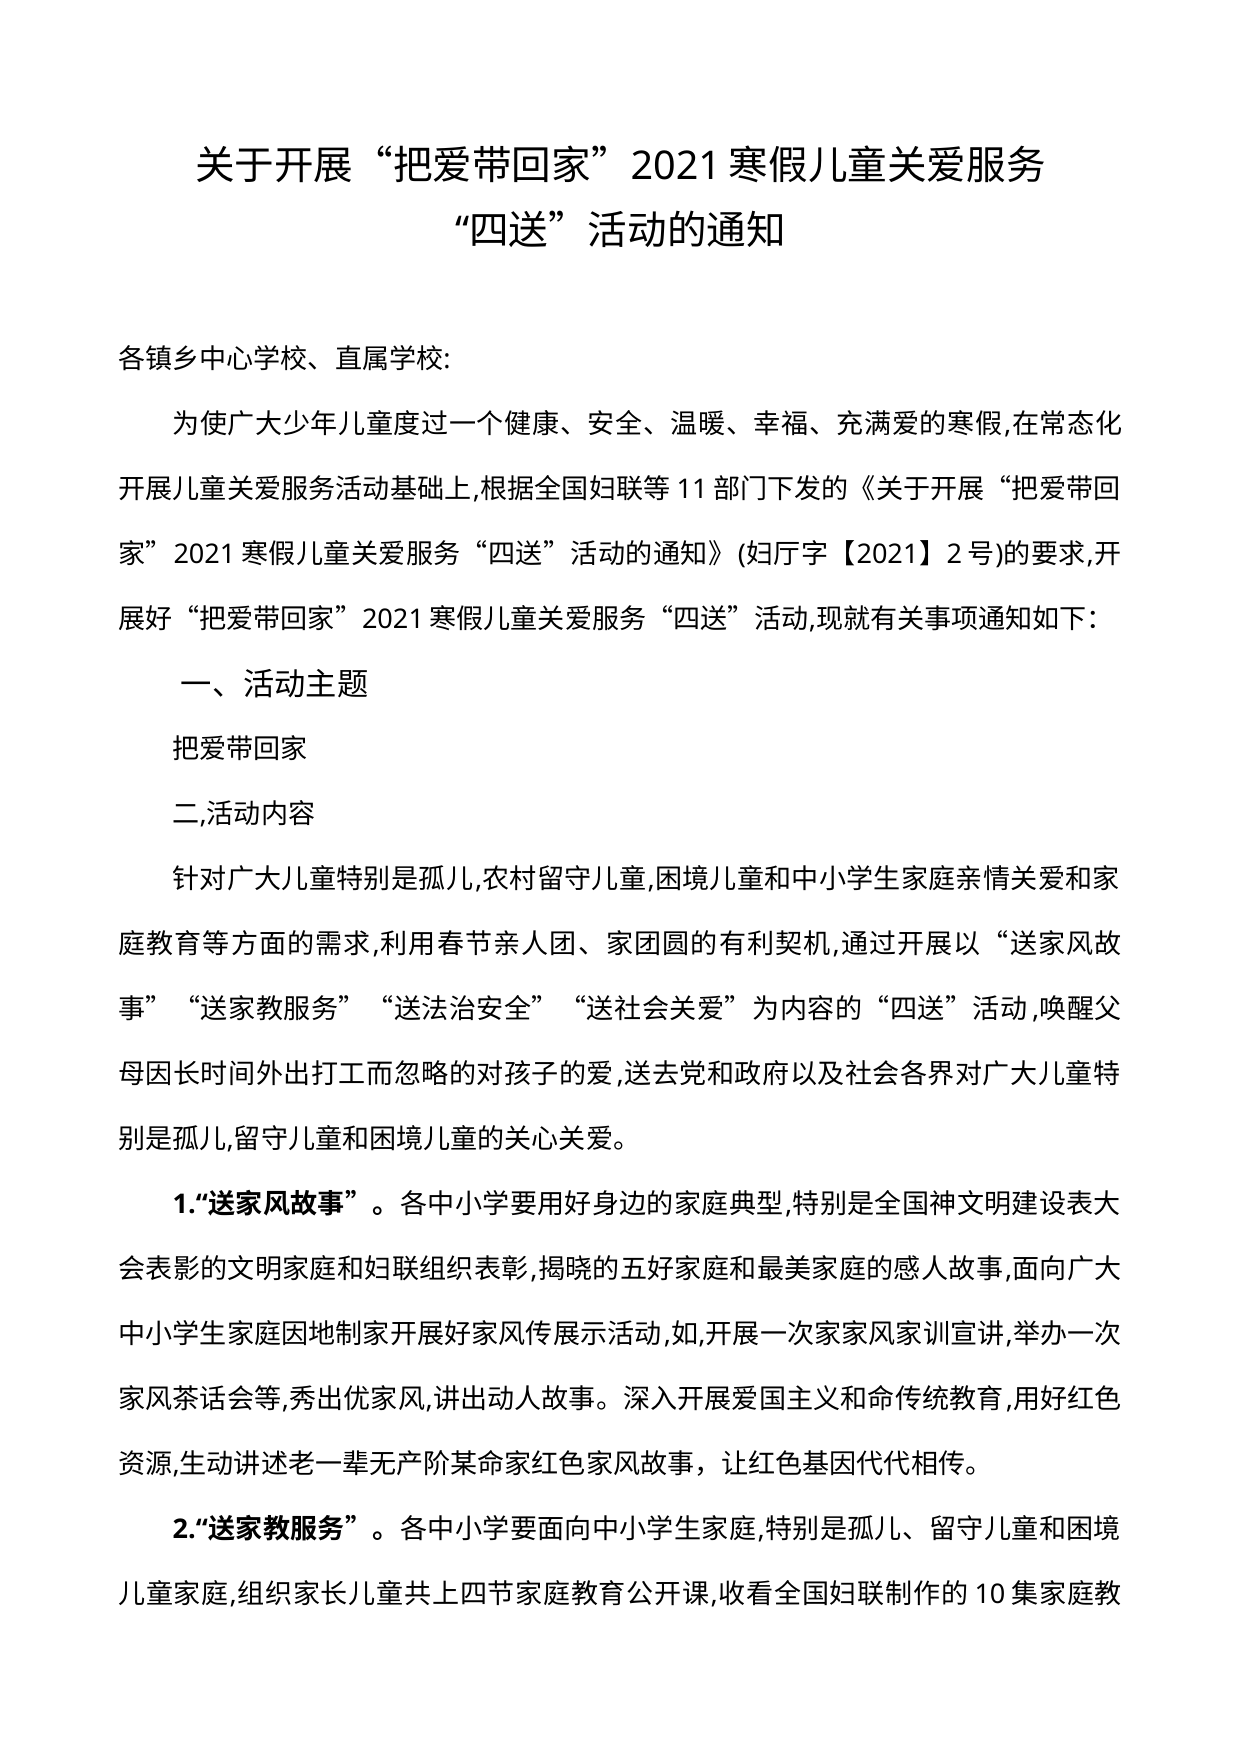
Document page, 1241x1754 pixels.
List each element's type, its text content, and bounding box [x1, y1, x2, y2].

text 把爱带回家 [118, 714, 1122, 779]
text 1.“送家风故事”。各中小学要用好身边的家庭典型,特别是全国神文明建设表大会表影的文明家庭和妇联组织表彰,揭晓的五好家庭和最美家庭的感人故事,面向广大中小学生家庭因地制家开展好家风传展示活动,如,开展一次家家风家训宣讲,举办一次家风茶话会等,秀出优家风,讲出动人故事。深入开展爱国主义和命传统教育,用好红色资源,生动讲述老一辈无产阶某命家红色家风故事，让红色基因代代相传。 [118, 1169, 1122, 1494]
text 一、活动主题 [118, 649, 1122, 714]
text 二,活动内容 [118, 779, 1122, 844]
text 关于开展“把爱带回家”2021寒假儿童关爱服务 [118, 129, 1122, 194]
text 各镇乡中心学校、直属学校: [118, 324, 1122, 389]
text 针对广大儿童特别是孤儿,农村留守儿童,困境儿童和中小学生家庭亲情关爱和家庭教育等方面的需求,利用春节亲人团、家团圆的有利契机,通过开展以“送家风故事”“送家教服务”“送法治安全”“送社会关爱”为内容的“四送”活动,唤醒父母因长时间外出打工而忽略的对孩子的爱,送去党和政府以及社会各界对广大儿童特别是孤儿,留守儿童和困境儿童的关心关爱。 [118, 844, 1122, 1169]
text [118, 1494, 1122, 1624]
text 为使广大少年儿童度过一个健康、安全、温暖、幸福、充满爱的寒假,在常态化开展儿童关爱服务活动基础上,根据全国妇联等11部门下发的《关于开展“把爱带回家”2021寒假儿童关爱服务“四送”活动的通知》(妇厅字【2021】2号)的要求,开展好“把爱带回家”2021寒假儿童关爱服务“四送”活动,现就有关事项通知如下： [118, 389, 1122, 649]
text “四送”活动的通知 [118, 194, 1122, 259]
